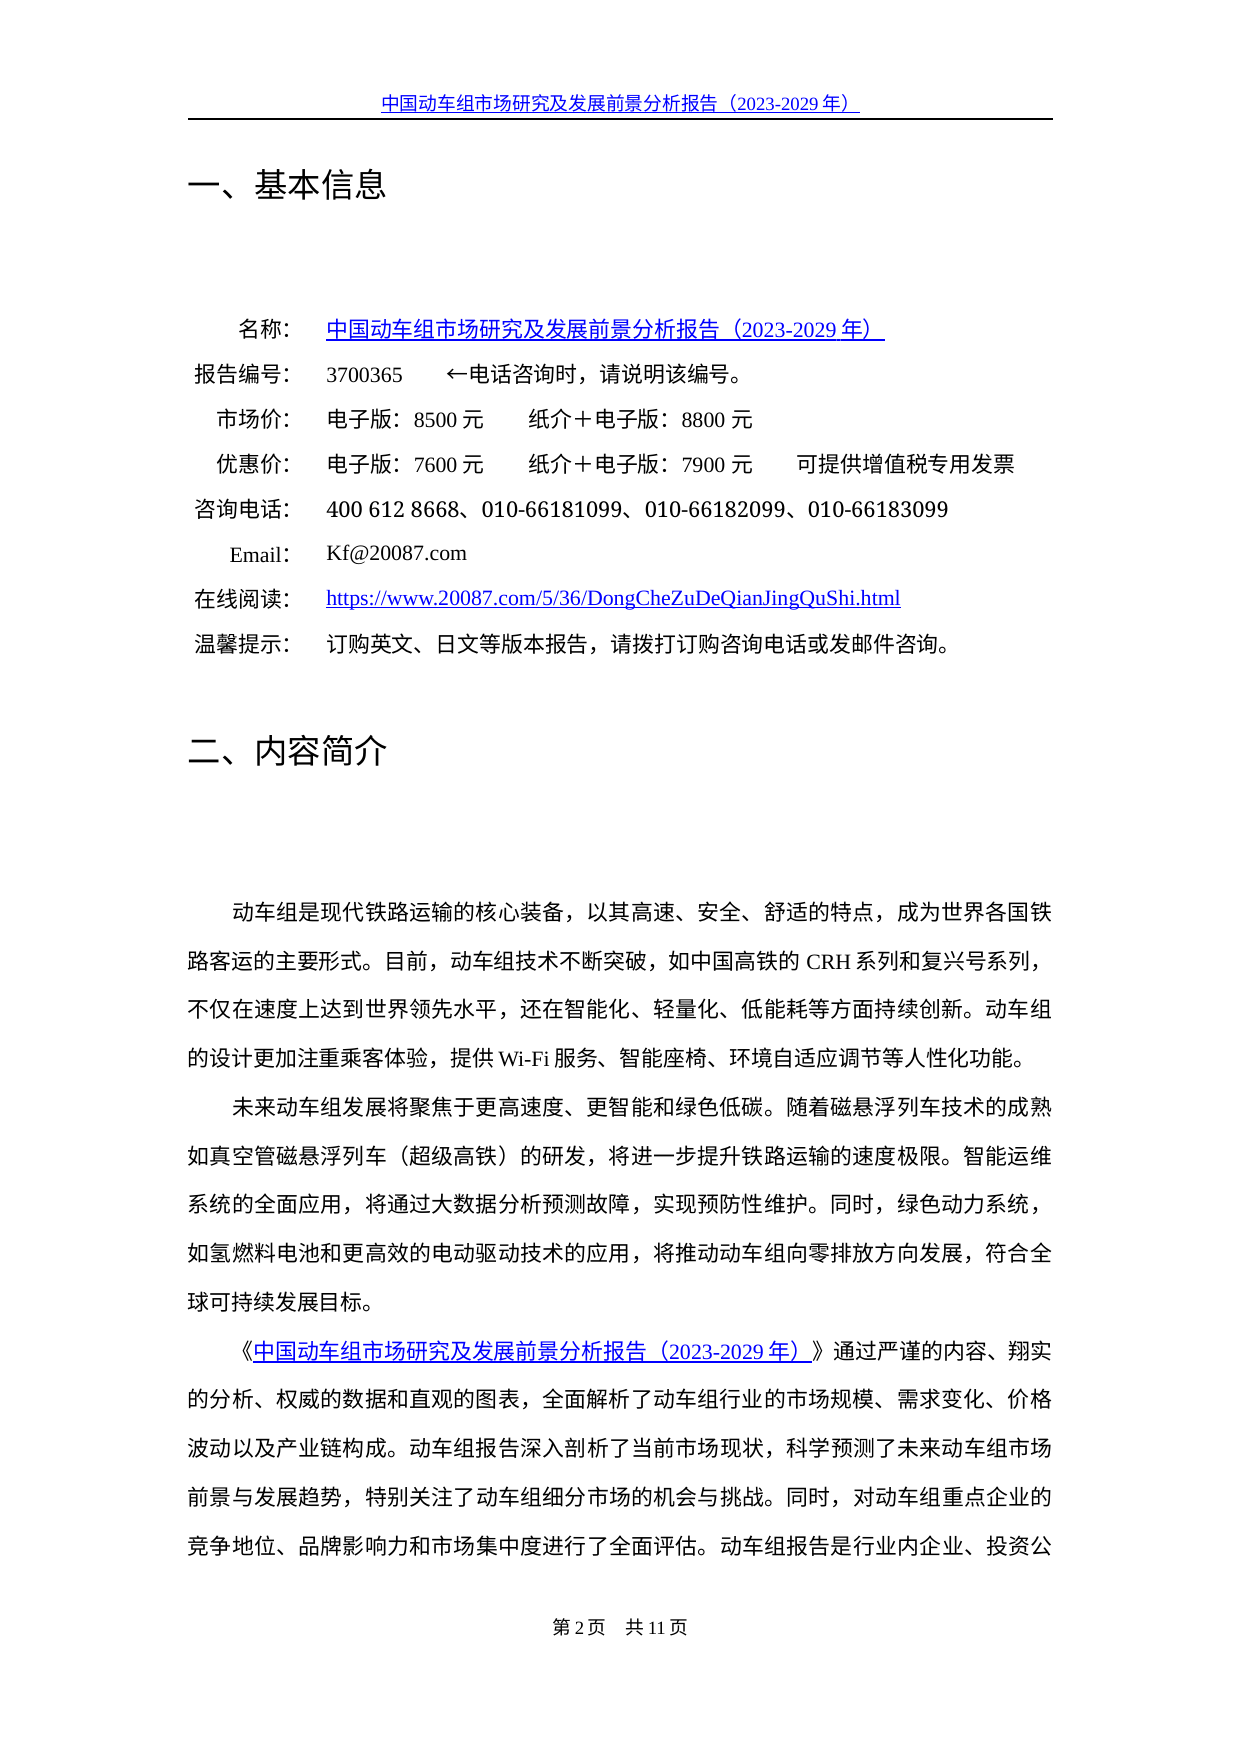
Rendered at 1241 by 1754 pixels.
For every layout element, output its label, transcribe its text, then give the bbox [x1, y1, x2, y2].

table_cell 市场价： [167, 402, 315, 447]
table_cell Email： [167, 537, 315, 582]
table_cell 3700365 ←电话咨询时，请说明该编号。 [315, 357, 1073, 402]
table_cell 咨询电话： [167, 492, 315, 537]
table_header 中国动车组市场研究及发展前景分析报告（2023-2029年） [315, 312, 1073, 357]
table_cell Kf@20087.com [315, 537, 1073, 582]
table_cell 400 612 8668、010-66181099、010-66182099、010-66183099 [315, 492, 1073, 537]
title 二、内容简介 [187, 717, 1053, 782]
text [187, 894, 1053, 1561]
table_cell 温馨提示： [167, 627, 315, 672]
table_cell 报告编号： [167, 357, 315, 402]
table_cell 订购英文、日文等版本报告，请拨打订购咨询电话或发邮件咨询。 [315, 627, 1073, 672]
table_header 名称： [167, 312, 315, 357]
table_cell 电子版：7600 元 纸介＋电子版：7900 元 可提供增值税专用发票 [315, 447, 1073, 492]
table_cell 优惠价： [167, 447, 315, 492]
table_cell 在线阅读： [167, 582, 315, 627]
title 一、基本信息 [187, 150, 1053, 215]
table_cell 电子版：8500 元 纸介＋电子版：8800 元 [315, 402, 1073, 447]
table_cell [315, 582, 1073, 627]
